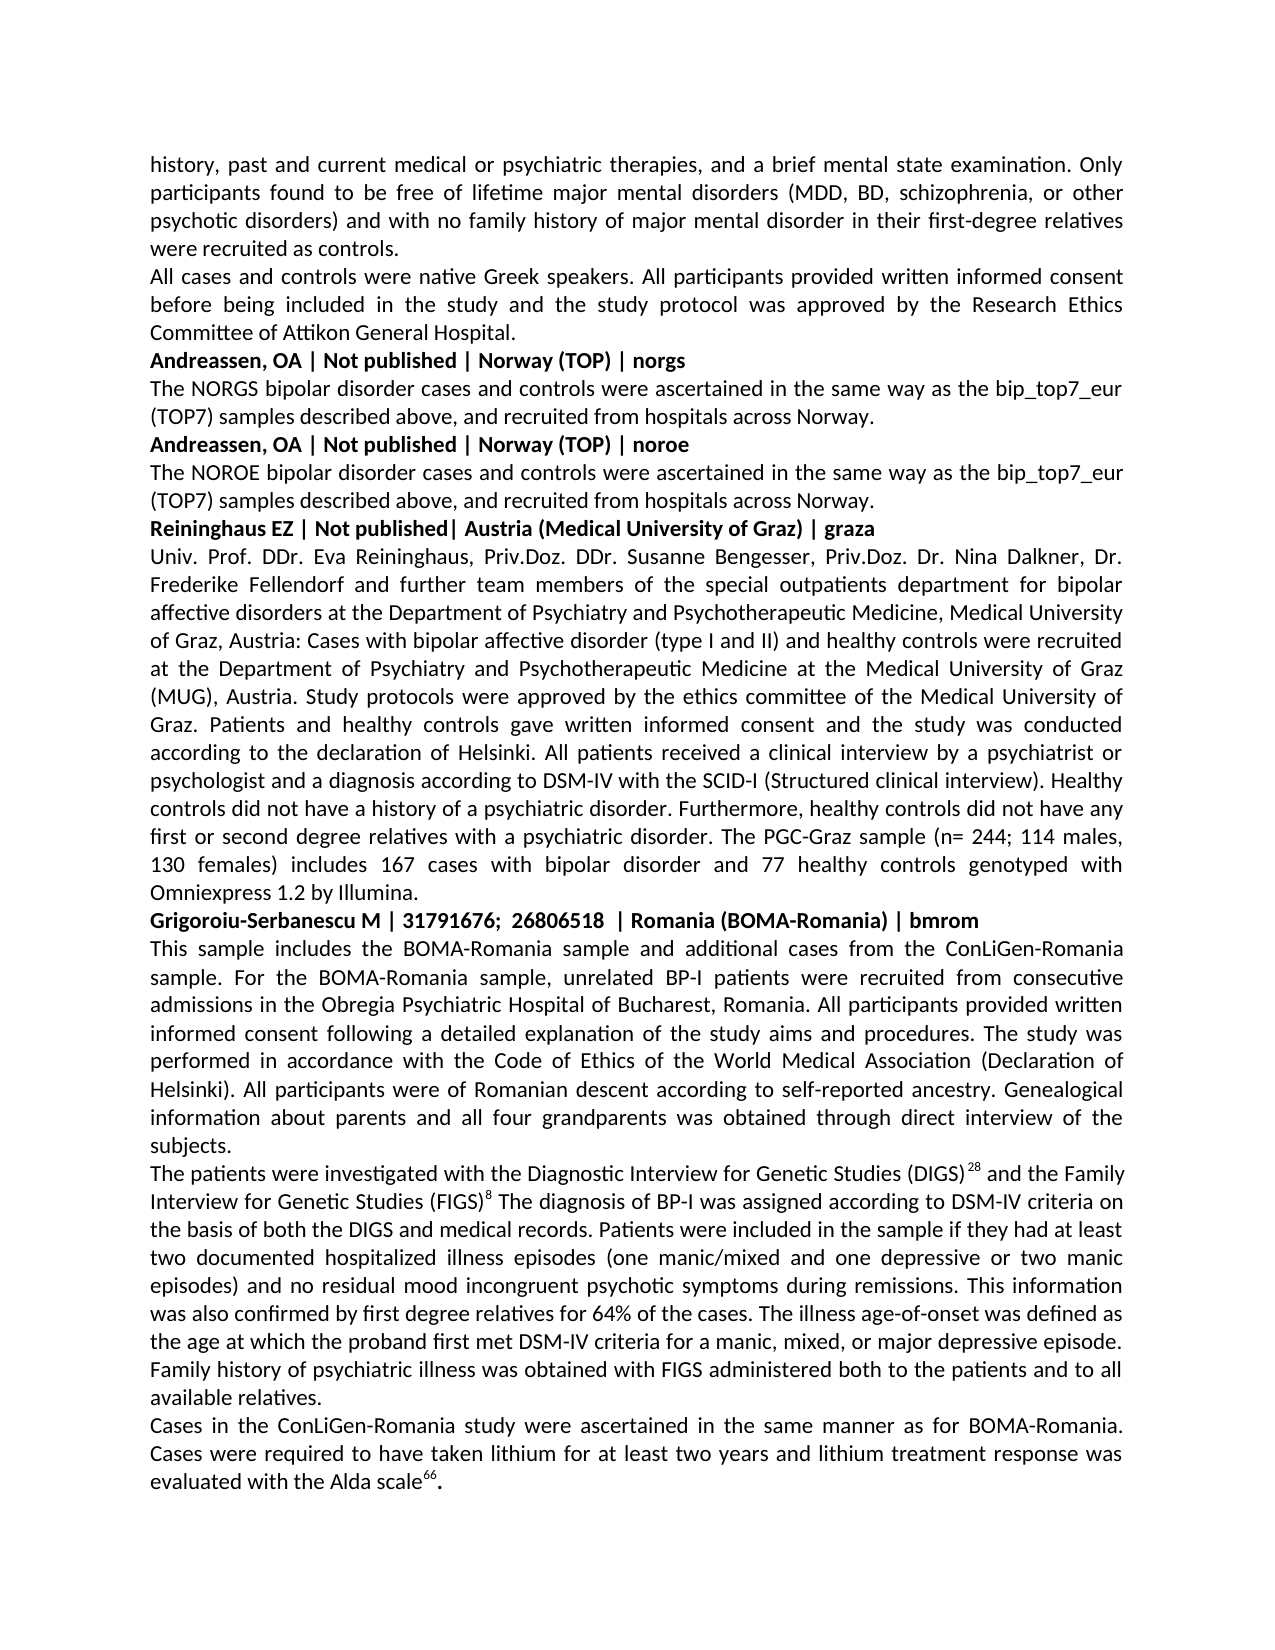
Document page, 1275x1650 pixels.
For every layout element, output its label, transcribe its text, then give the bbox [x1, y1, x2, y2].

text Univ. Prof. DDr. Eva Reininghaus, Priv.Doz. DDr. Susanne Bengesser, Priv.Doz. Dr. Nina Dalkner, Dr. Frederike Fellendorf and further team members of the special outpatients department for bipolar affective disorders at the Department of Psychiatry and Psychotherapeutic Medicine, Medical University of Graz, Austria: Cases with bipolar affective disorder (type I and II) and healthy controls were recruited at the Department of Psychiatry and Psychotherapeutic Medicine at the Medical University of Graz (MUG), Austria. Study protocols were approved by the ethics committee of the Medical University of Graz. Patients and healthy controls gave written informed consent and the study was conducted according to the declaration of Helsinki. All patients received a clinical interview by a psychiatrist or psychologist and a diagnosis according to DSM-IV with the SCID-I (Structured clinical interview). Healthy controls did not have a history of a psychiatric disorder. Furthermore, healthy controls did not have any first or second degree relatives with a psychiatric disorder. The PGC-Graz sample (n= 244; 114 males, 130 females) includes 167 cases with bipolar disorder and 77 healthy controls genotyped with Omniexpress 1.2 by Illumina. [150, 542, 1125, 907]
text The NOROE bipolar disorder cases and controls were ascertained in the same way as the bip_top7_eur (TOP7) samples described above, and recruited from hospitals across Norway. [150, 458, 1125, 514]
text The patients were investigated with the Diagnostic Interview for Genetic Studies (DIGS)28 and the Family Interview for Genetic Studies (FIGS)8 The diagnosis of BP-I was assigned according to DSM-IV criteria on the basis of both the DIGS and medical records. Patients were included in the sample if they had at least two documented hospitalized illness episodes (one manic/mixed and one depressive or two manic episodes) and no residual mood incongruent psychotic symptoms during remissions. This information was also confirmed by first degree relatives for 64% of the cases. The illness age-of-onset was defined as the age at which the proband first met DSM-IV criteria for a manic, mixed, or major depressive episode. Family history of psychiatric illness was obtained with FIGS administered both to the patients and to all available relatives. [150, 1159, 1125, 1411]
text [150, 150, 1125, 262]
text Andreassen, OA | Not published | Norway (TOP) | norgs [150, 346, 1125, 374]
text Grigoroiu-Serbanescu M | 31791676; 26806518 | Romania (BOMA-Romania) | bmrom [150, 907, 1125, 934]
text This sample includes the BOMA-Romania sample and additional cases from the ConLiGen-Romania sample. For the BOMA-Romania sample, unrelated BP-I patients were recruited from consecutive admissions in the Obregia Psychiatric Hospital of Bucharest, Romania. All participants provided written informed consent following a detailed explanation of the study aims and procedures. The study was performed in accordance with the Code of Ethics of the World Medical Association (Declaration of Helsinki). All participants were of Romanian descent according to self-reported ancestry. Genealogical information about parents and all four grandparents was obtained through direct interview of the subjects. [150, 934, 1125, 1159]
text All cases and controls were native Greek speakers. All participants provided written informed consent before being included in the study and the study protocol was approved by the Research Ethics Committee of Attikon General Hospital. [150, 262, 1125, 346]
text Reininghaus EZ | Not published| Austria (Medical University of Graz) | graza [150, 514, 1125, 542]
text Andreassen, OA | Not published | Norway (TOP) | noroe [150, 430, 1125, 458]
text Cases in the ConLiGen-Romania study were ascertained in the same manner as for BOMA-Romania. Cases were required to have taken lithium for at least two years and lithium treatment response was evaluated with the Alda scale66. [150, 1411, 1125, 1495]
text The NORGS bipolar disorder cases and controls were ascertained in the same way as the bip_top7_eur (TOP7) samples described above, and recruited from hospitals across Norway. [150, 374, 1125, 430]
